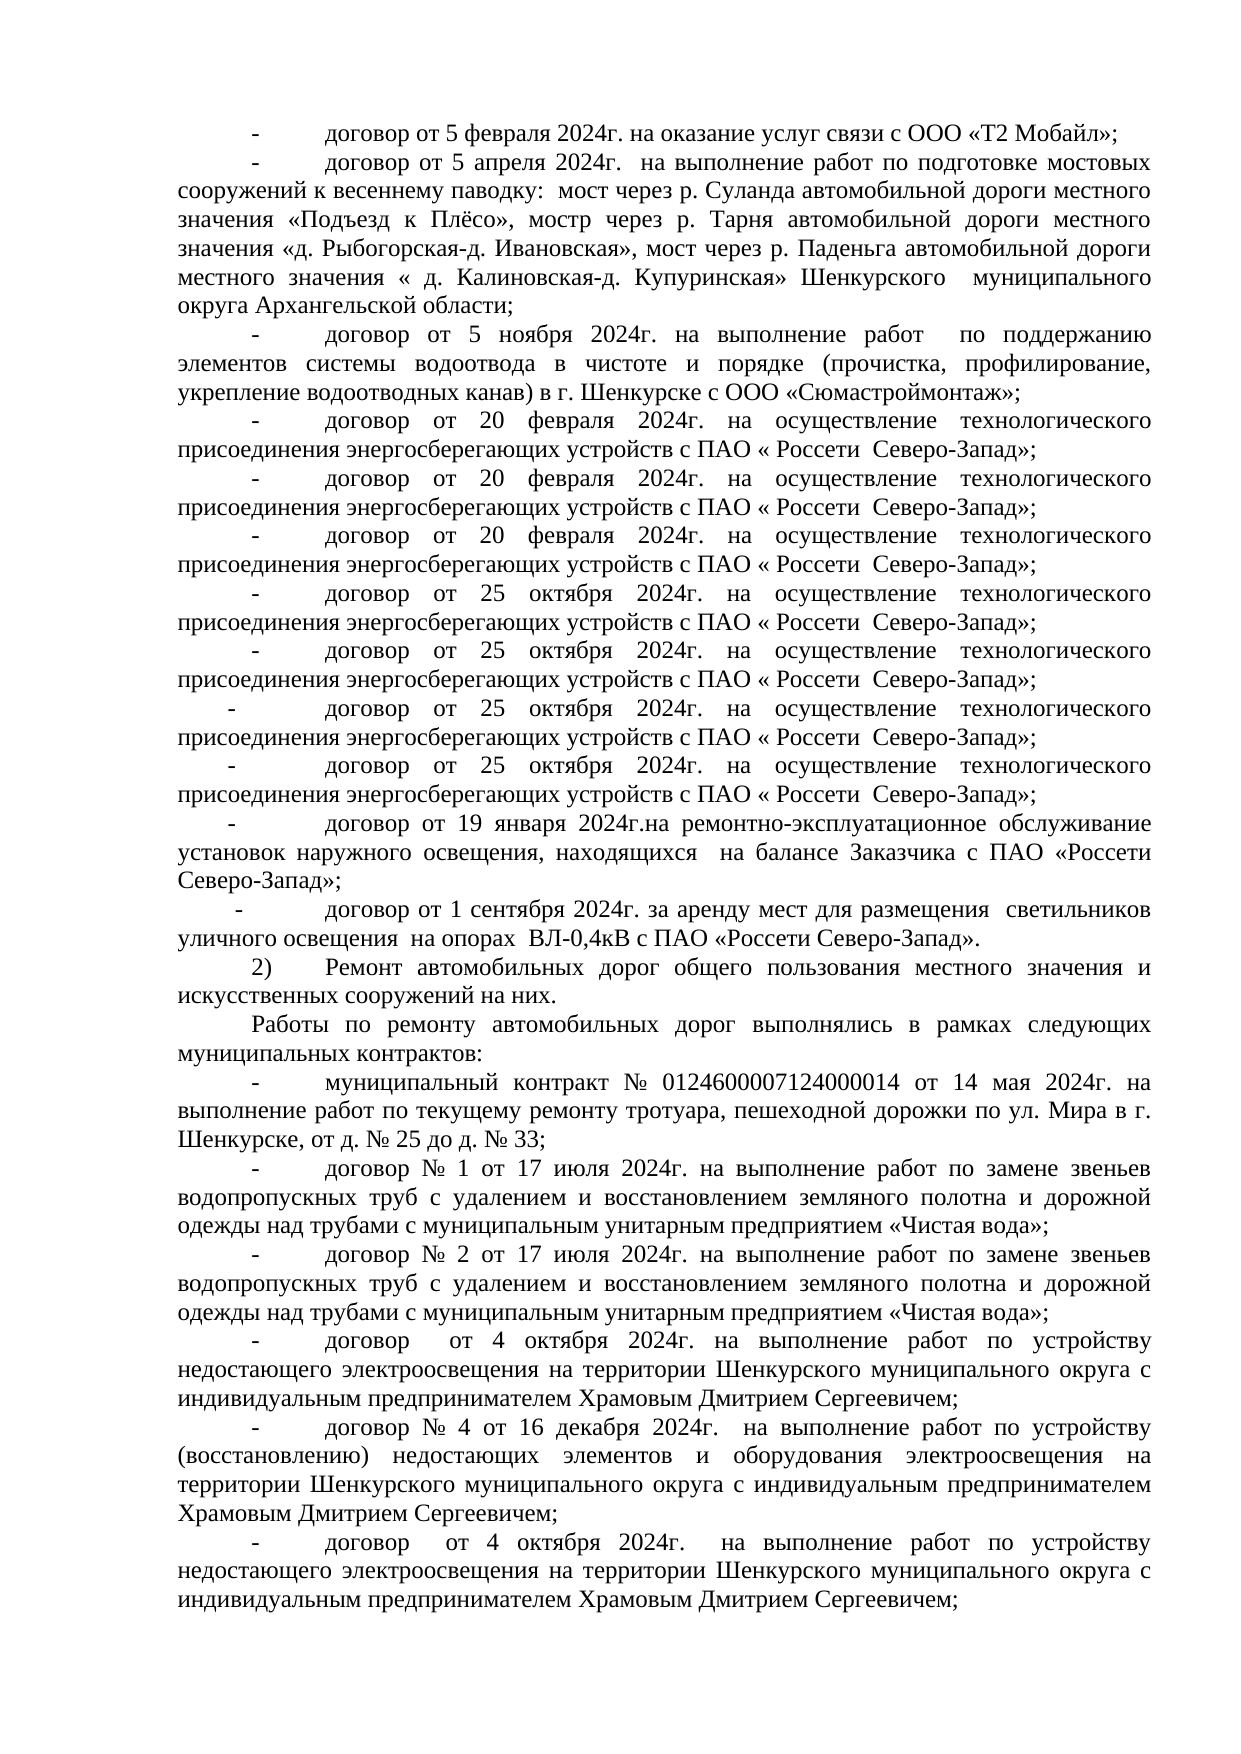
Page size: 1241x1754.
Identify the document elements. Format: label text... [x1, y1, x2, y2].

text - договор от 25 октября 2024г. на осуществление технологического присоединения энергосберегающих устройств с ПАО « Россети Северо-Запад»; [177, 578, 1152, 636]
text - договор от 4 октября 2024г. на выполнение работ по устройству недостающего электроосвещения на территории Шенкурского муниципального округа с индивидуальным предпринимателем Храмовым Дмитрием Сергеевичем; [177, 1326, 1152, 1412]
text - договор от 1 сентября 2024г. за аренду мест для размещения светильников уличного освещения на опорах ВЛ-0,4кВ с ПАО «Россети Северо-Запад». [177, 894, 1152, 952]
text - договор от 20 февраля 2024г. на осуществление технологического присоединения энергосберегающих устройств с ПАО « Россети Северо-Запад»; [177, 463, 1152, 521]
text - договор от 25 октября 2024г. на осуществление технологического присоединения энергосберегающих устройств с ПАО « Россети Северо-Запад»; [177, 636, 1152, 693]
text - договор № 4 от 16 декабря 2024г. на выполнение работ по устройству (восстановлению) недостающих элементов и оборудования электроосвещения на территории Шенкурского муниципального округа с индивидуальным предпринимателем Храмовым Дмитрием Сергеевичем; [177, 1412, 1152, 1527]
text - договор от 5 февраля 2024г. на оказание услуг связи с ООО «Т2 Мобайл»; [177, 118, 1152, 147]
text - договор от 19 января 2024г.на ремонтно-эксплуатационное обслуживание установок наружного освещения, находящихся на балансе Заказчика с ПАО «Россети Северо-Запад»; [177, 808, 1152, 894]
text - договор № 2 от 17 июля 2024г. на выполнение работ по замене звеньев водопропускных труб с удалением и восстановлением земляного полотна и дорожной одежды над трубами с муниципальным унитарным предприятием «Чистая вода»; [177, 1239, 1152, 1326]
text - договор от 25 октября 2024г. на осуществление технологического присоединения энергосберегающих устройств с ПАО « Россети Северо-Запад»; [177, 693, 1152, 751]
text - договор от 20 февраля 2024г. на осуществление технологического присоединения энергосберегающих устройств с ПАО « Россети Северо-Запад»; [177, 521, 1152, 578]
text - договор от 20 февраля 2024г. на осуществление технологического присоединения энергосберегающих устройств с ПАО « Россети Северо-Запад»; [177, 406, 1152, 463]
text 2) Ремонт автомобильных дорог общего пользования местного значения и искусственных сооружений на них. [177, 952, 1152, 1009]
text - договор от 5 апреля 2024г. на выполнение работ по подготовке мостовых сооружений к весеннему паводку: мост через р. Суланда автомобильной дороги местного значения «Подъезд к Плёсо», мостр через р. Тарня автомобильной дороги местного значения «д. Рыбогорская-д. Ивановская», мост через р. Паденьга автомобильной дороги местного значения « д. Калиновская-д. Купуринская» Шенкурского муниципального округа Архангельской области; [177, 147, 1152, 319]
text - договор от 5 ноября 2024г. на выполнение работ по поддержанию элементов системы водоотвода в чистоте и порядке (прочистка, профилирование, укрепление водоотводных канав) в г. Шенкурске с ООО «Сюмастроймонтаж»; [177, 319, 1152, 406]
text - договор № 1 от 17 июля 2024г. на выполнение работ по замене звеньев водопропускных труб с удалением и восстановлением земляного полотна и дорожной одежды над трубами с муниципальным унитарным предприятием «Чистая вода»; [177, 1153, 1152, 1239]
text - муниципальный контракт № 0124600007124000014 от 14 мая 2024г. на выполнение работ по текущему ремонту тротуара, пешеходной дорожки по ул. Мира в г. Шенкурске, от д. № 25 до д. № 33; [177, 1067, 1152, 1153]
text Работы по ремонту автомобильных дорог выполнялись в рамках следующих муниципальных контрактов: [177, 1009, 1152, 1067]
text - договор от 25 октября 2024г. на осуществление технологического присоединения энергосберегающих устройств с ПАО « Россети Северо-Запад»; [177, 751, 1152, 808]
text - договор от 4 октября 2024г. на выполнение работ по устройству недостающего электроосвещения на территории Шенкурского муниципального округа с индивидуальным предпринимателем Храмовым Дмитрием Сергеевичем; [177, 1527, 1152, 1613]
